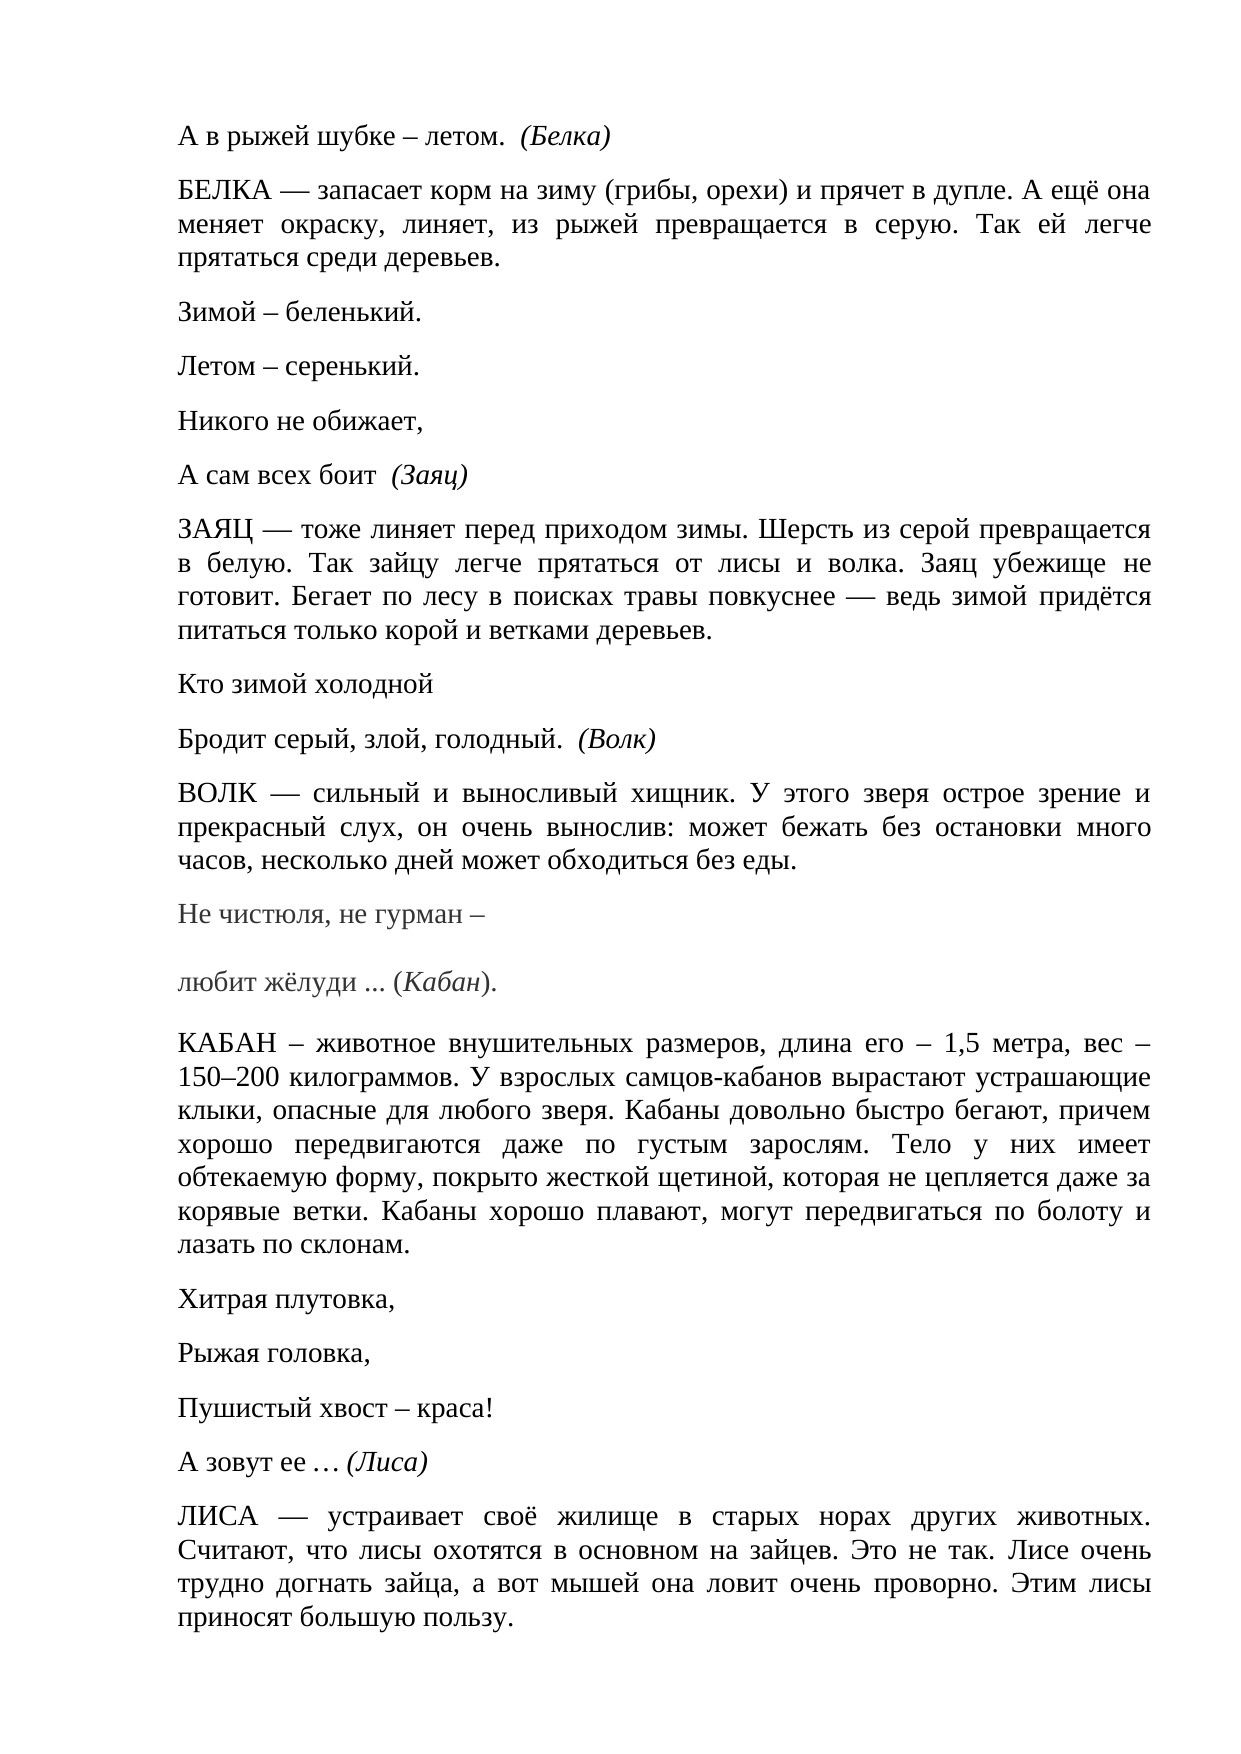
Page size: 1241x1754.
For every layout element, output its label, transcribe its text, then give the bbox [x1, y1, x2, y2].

text Никого не обижает, [177, 403, 1152, 436]
text ЗАЯЦ — тоже линяет перед приходом зимы. Шерсть из серой превращается в белую. Так зайцу легче прятаться от лисы и волка. Заяц убежище не готовит. Бегает по лесу в поисках травы повкуснее — ведь зимой придётся питаться только корой и ветками деревьев. [177, 511, 1152, 646]
text Пушистый хвост – краса! [177, 1390, 1152, 1423]
text Зимой – беленький. [177, 294, 1152, 327]
text любит жёлуди ... (Кабан). [177, 964, 1152, 1025]
text Кто зимой холодной [177, 666, 1152, 700]
text Хитрая плутовка, [177, 1281, 1152, 1314]
text ЛИСА — устраивает своё жилище в старых норах других животных. Считают, что лисы охотятся в основном на зайцев. Это не так. Лисе очень трудно догнать зайца, а вот мышей она ловит очень проворно. Этим лисы приносят большую пользу. [177, 1498, 1152, 1633]
text БЕЛКА — запасает корм на зиму (грибы, орехи) и прячет в дупле. А ещё она меняет окраску, линяет, из рыжей превращается в серую. Так ей легче прятаться среди деревьев. [177, 172, 1152, 273]
text ВОЛК — сильный и выносливый хищник. У этого зверя острое зрение и прекрасный слух, он очень вынослив: может бежать без остановки много часов, несколько дней может обходиться без еды. [177, 775, 1152, 876]
text Не чистюля, не гурман – [177, 897, 1152, 930]
text Летом – серенький. [177, 348, 1152, 382]
text КАБАН – животное внушительных размеров, длина его – 1,5 метра, вес – 150–200 килограммов. У взрослых самцов-кабанов вырастают устрашающие клыки, опасные для любого зверя. Кабаны довольно быстро бегают, причем хорошо передвигаются даже по густым зарослям. Тело у них имеет обтекаемую форму, покрыто жесткой щетиной, которая не цепляется даже за корявые ветки. Кабаны хорошо плавают, могут передвигаться по болоту и лазать по склонам. [177, 1025, 1152, 1260]
text А сам всех боит (Заяц) [177, 457, 1152, 491]
text А в рыжей шубке – летом. (Белка) [177, 118, 1152, 152]
text Бродит серый, злой, голодный. (Волк) [177, 721, 1152, 754]
text А зовут ее … (Лиса) [177, 1444, 1152, 1478]
text Рыжая головка, [177, 1335, 1152, 1369]
